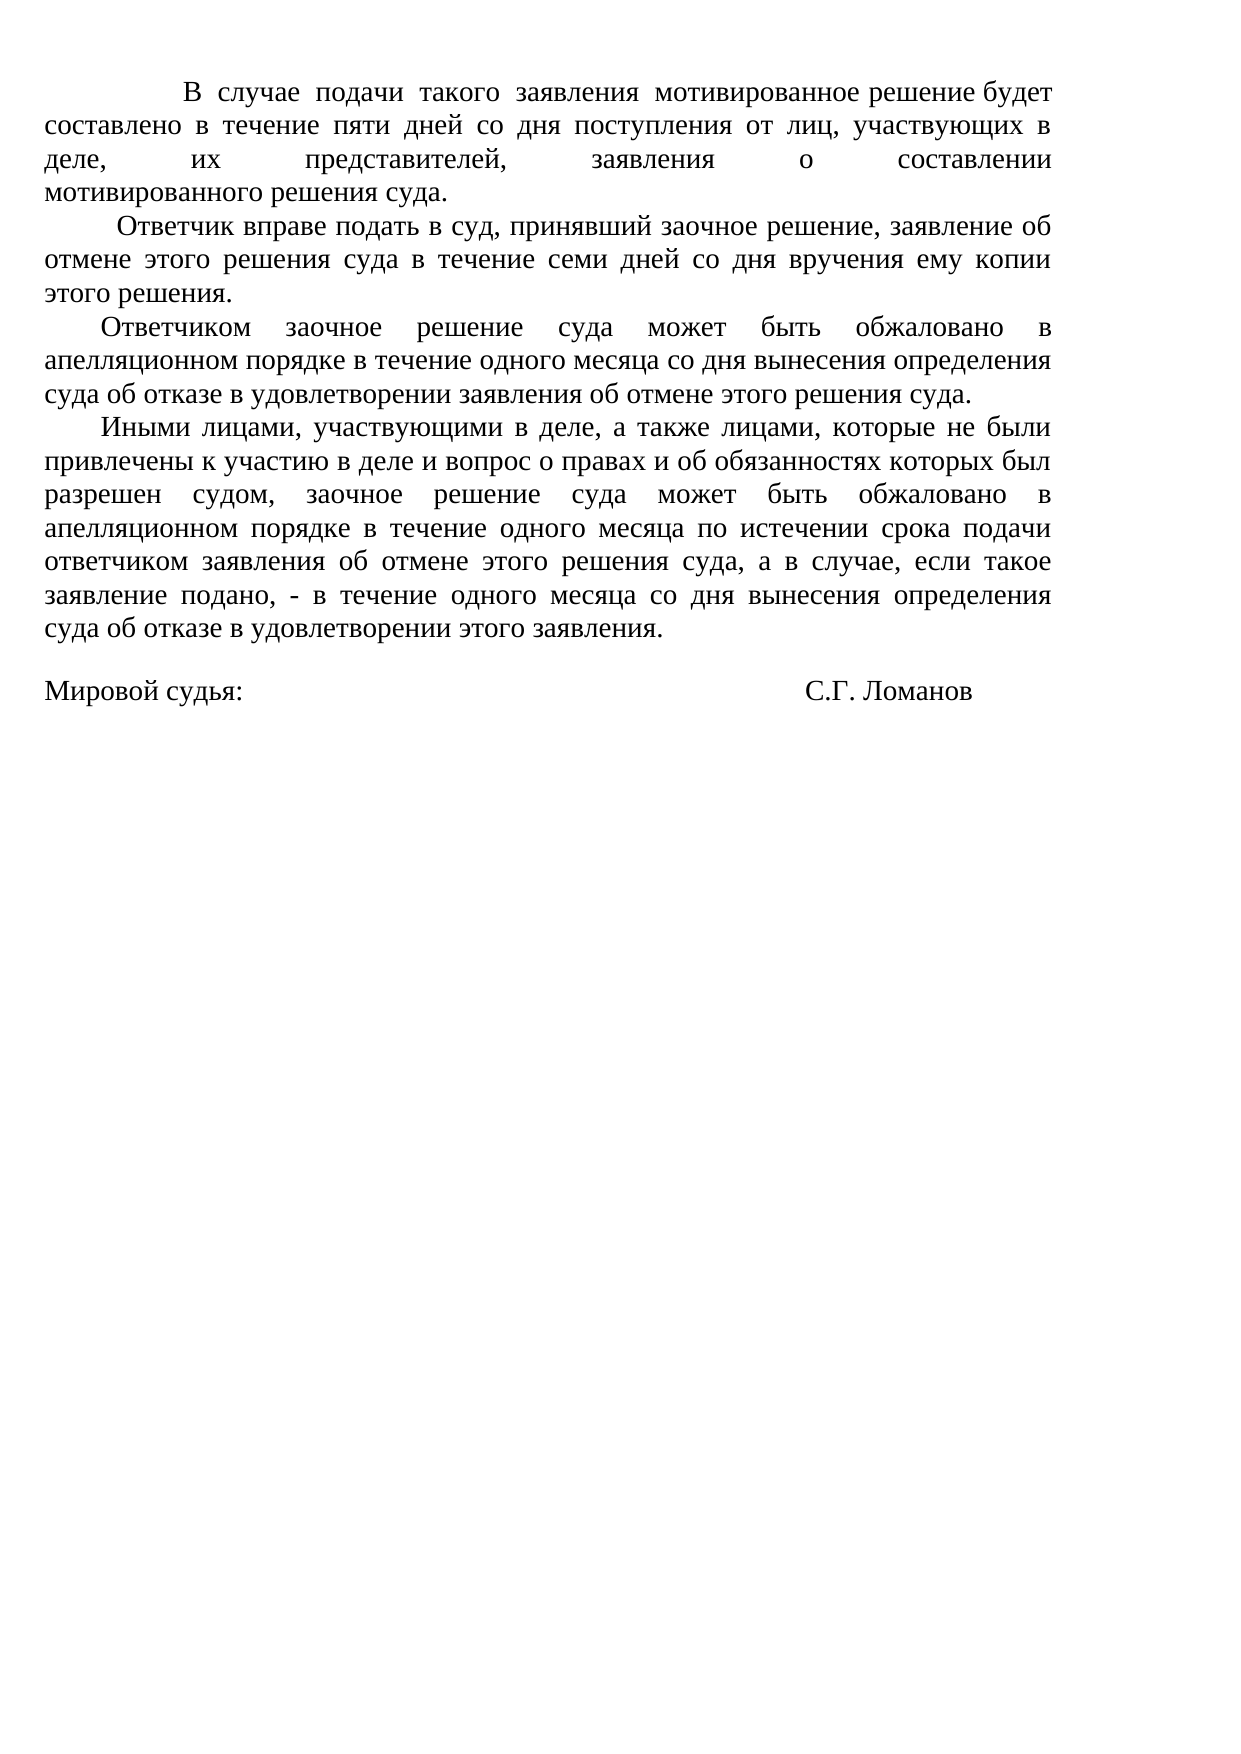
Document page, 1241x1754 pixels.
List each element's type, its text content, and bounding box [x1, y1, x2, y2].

text Ответчиком заочное решение суда может быть обжаловано в апелляционном порядке в течение одного месяца со дня вынесения определения суда об отказе в удовлетворении заявления об отмене этого решения суда. [44, 309, 1053, 409]
text Ответчик вправе подать в суд, принявший заочное решение, заявление об отмене этого решения суда в течение семи дней со дня вручения ему копии этого решения. [44, 208, 1053, 309]
text Мировой судья: С.Г. Ломанов [44, 673, 1053, 706]
text Иными лицами, участвующими в деле, а также лицами, которые не были привлечены к участию в деле и вопрос о правах и об обязанностях которых был разрешен судом, заочное решение суда может быть обжаловано в апелляционном порядке в течение одного месяца по истечении срока подачи ответчиком заявления об отмене этого решения суда, а в случае, если такое заявление подано, - в течение одного месяца со дня вынесения определения суда об отказе в удовлетворении этого заявления. [44, 409, 1053, 644]
text В случае подачи такого заявления мотивированное решение будет составлено в течение пяти дней со дня поступления от лиц, участвующих в деле, их представителей, заявления о составлении мотивированного решения суда. [44, 174, 1053, 208]
text В случае подачи такого заявления мотивированное решение будет составлено в течение пяти дней со дня поступления от лиц, участвующих в деле, их представителей, заявления о составлении мотивированного решения суда. [44, 74, 1053, 108]
